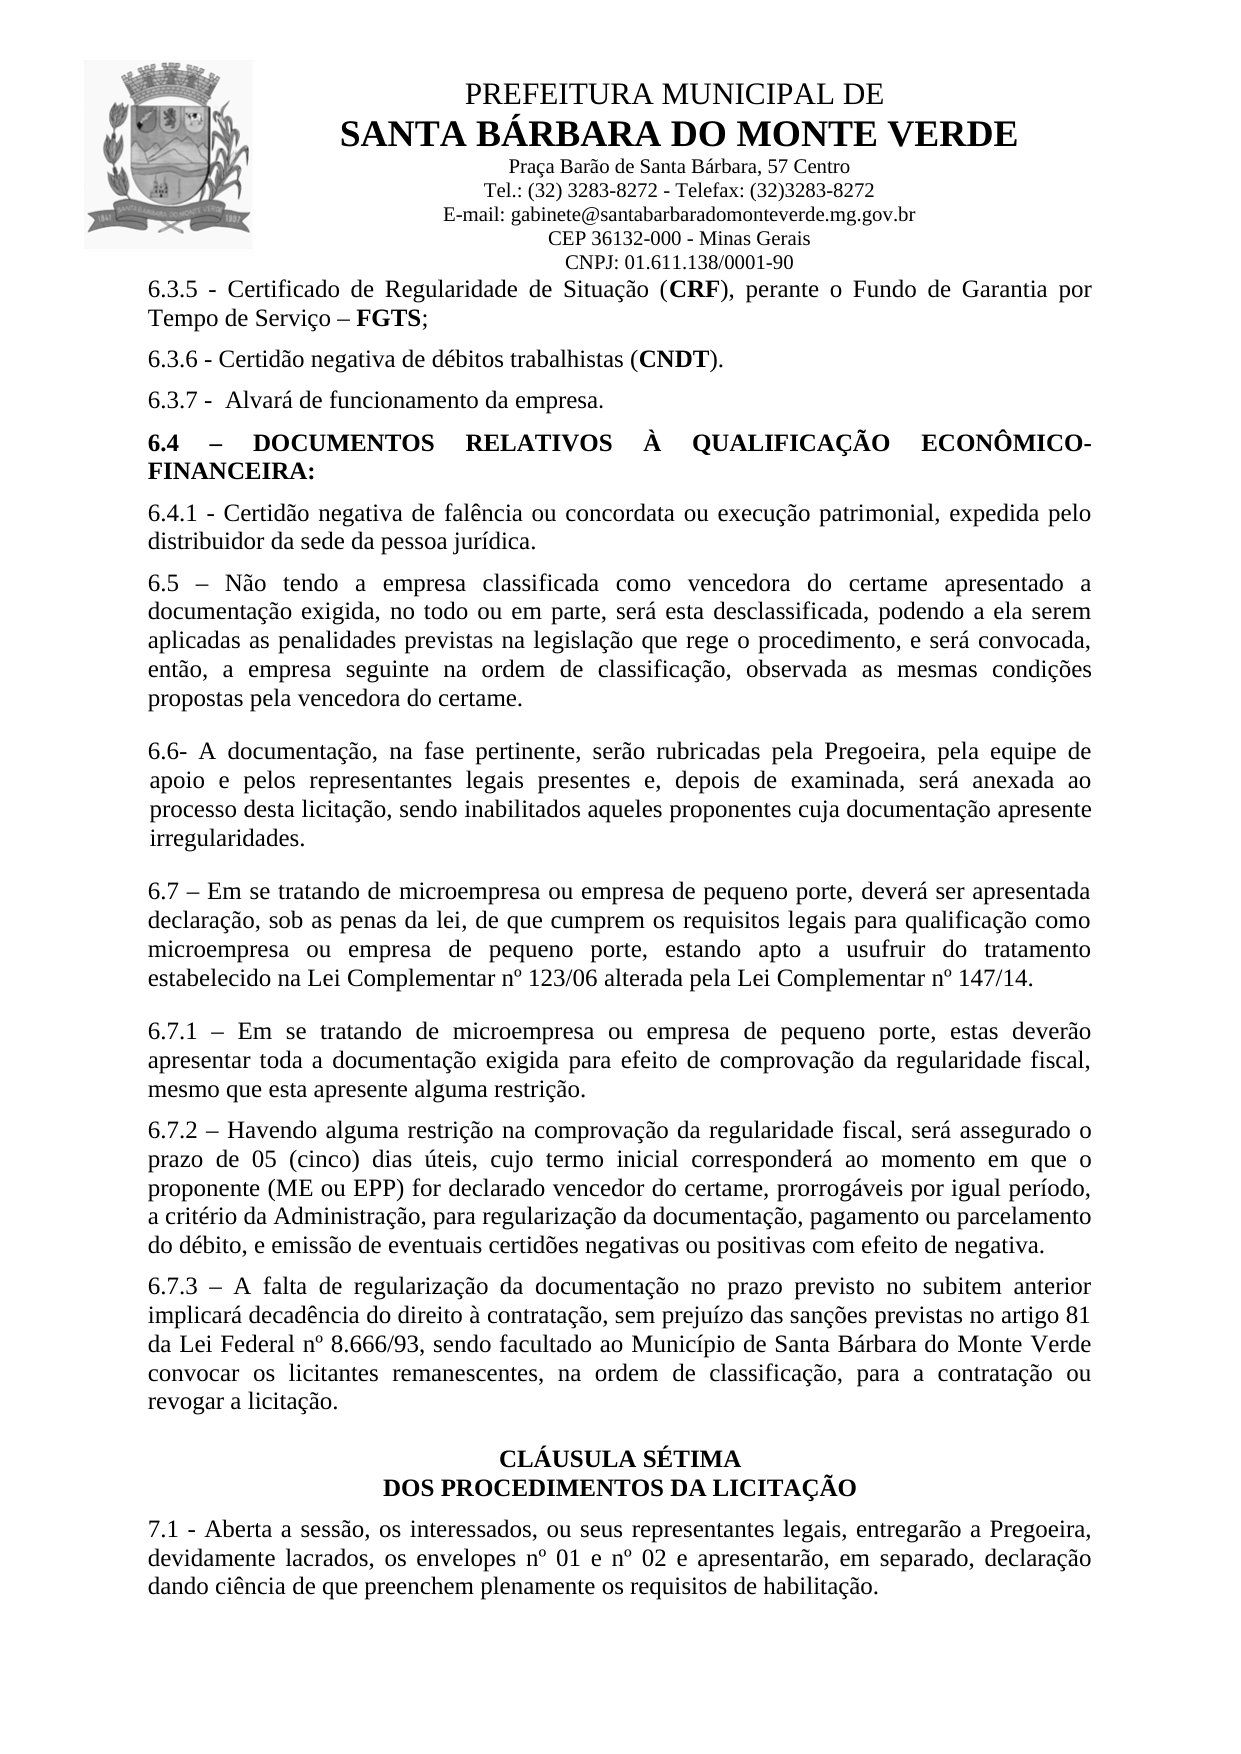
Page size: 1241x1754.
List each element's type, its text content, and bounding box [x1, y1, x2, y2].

text 6.3.5 - Certificado de Regularidade de Situação (CRF), perante o Fundo de Garantia por Tempo de Serviço – FGTS; [148, 274, 1092, 332]
text CLÁUSULA SÉTIMA [148, 1444, 1092, 1473]
text 6.7.2 – Havendo alguma restrição na comprovação da regularidade fiscal, será assegurado o prazo de 05 (cinco) dias úteis, cujo termo inicial corresponderá ao momento em que o proponente (ME ou EPP) for declarado vencedor do certame, prorrogáveis por igual período, a critério da Administração, para regularização da documentação, pagamento ou parcelamento do débito, e emissão de eventuais certidões negativas ou positivas com efeito de negativa. [148, 1115, 1092, 1259]
text 6.4 – DOCUMENTOS RELATIVOS À QUALIFICAÇÃO ECONÔMICO-FINANCEIRA: [148, 428, 1092, 485]
picture [75, 60, 262, 263]
text 6.7.1 – Em se tratando de microempresa ou empresa de pequeno porte, estas deverão apresentar toda a documentação exigida para efeito de comprovação da regularidade fiscal, mesmo que esta apresente alguma restrição. [148, 1016, 1092, 1103]
text 7.1 - Aberta a sessão, os interessados, ou seus representantes legais, entregarão a Pregoeira, devidamente lacrados, os envelopes nº 01 e nº 02 e apresentarão, em separado, declaração dando ciência de que preenchem plenamente os requisitos de habilitação. [148, 1514, 1092, 1600]
text DOS PROCEDIMENTOS DA LICITAÇÃO [148, 1473, 1092, 1501]
text 6.6- A documentação, na fase pertinente, serão rubricadas pela Pregoeira, pela equipe de apoio e pelos representantes legais presentes e, depois de examinada, será anexada ao processo desta licitação, sendo inabilitados aqueles proponentes cuja documentação apresente irregularidades. [148, 736, 1092, 851]
text 6.3.7 - Alvará de funcionamento da empresa. [148, 386, 1092, 415]
text 6.5 – Não tendo a empresa classificada como vencedora do certame apresentado a documentação exigida, no todo ou em parte, será esta desclassificada, podendo a ela serem aplicadas as penalidades previstas na legislação que rege o procedimento, e será convocada, então, a empresa seguinte na ordem de classificação, observada as mesmas condições propostas pela vencedora do certame. [148, 568, 1093, 711]
text 6.7.3 – A falta de regularização da documentação no prazo previsto no subitem anterior implicará decadência do direito à contratação, sem prejuízo das sanções previstas no artigo 81 da Lei Federal nº 8.666/93, sendo facultado ao Município de Santa Bárbara do Monte Verde convocar os licitantes remanescentes, na ordem de classificação, para a contratação ou revogar a licitação. [148, 1271, 1092, 1415]
text 6.3.6 - Certidão negativa de débitos trabalhistas (CNDT). [148, 344, 1092, 373]
text 6.7 – Em se tratando de microempresa ou empresa de pequeno porte, deverá ser apresentada declaração, sob as penas da lei, de que cumprem os requisitos legais para qualificação como microempresa ou empresa de pequeno porte, estando apto a usufruir do tratamento estabelecido na Lei Complementar nº 123/06 alterada pela Lei Complementar nº 147/14. [148, 876, 1092, 991]
text 6.4.1 - Certidão negativa de falência ou concordata ou execução patrimonial, expedida pelo distribuidor da sede da pessoa jurídica. [148, 498, 1092, 555]
